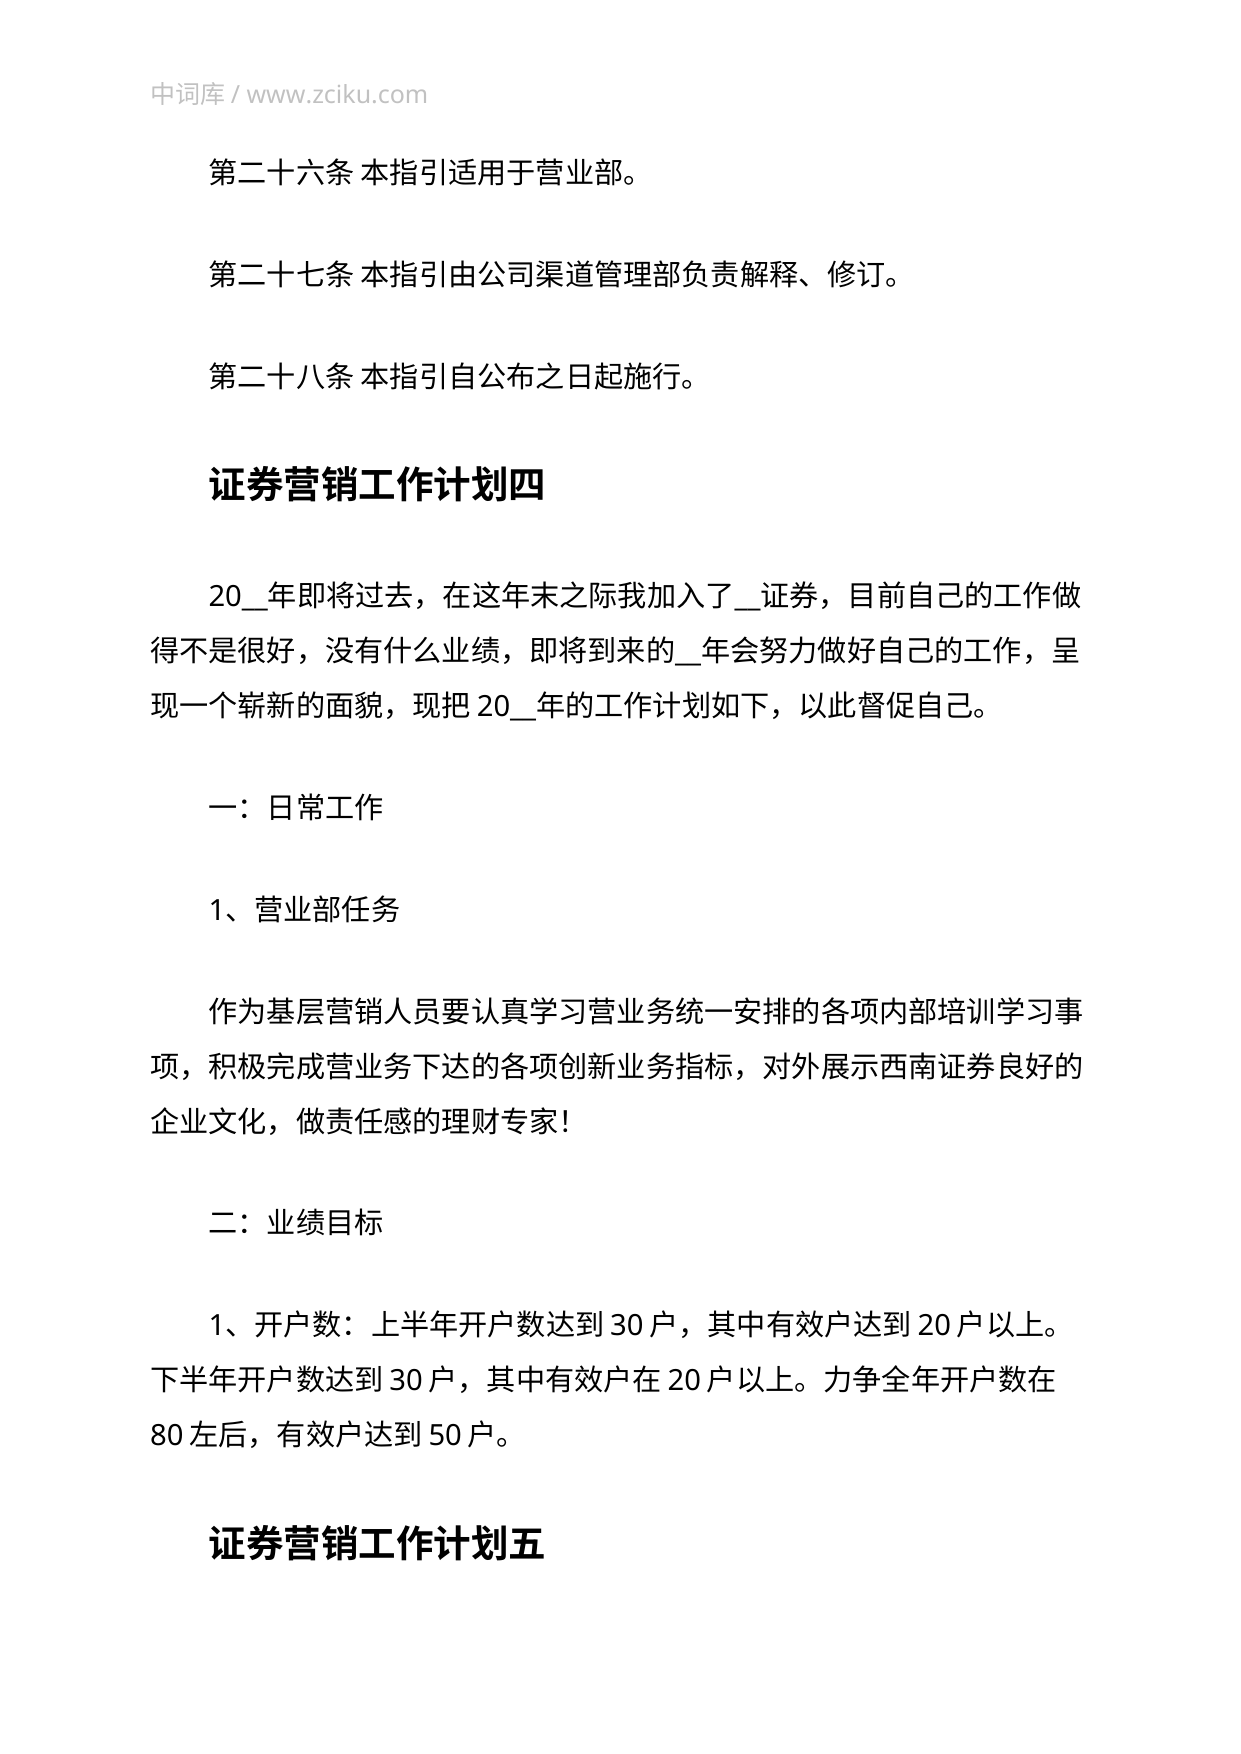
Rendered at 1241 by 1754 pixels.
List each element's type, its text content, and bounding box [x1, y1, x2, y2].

text 1、开户数：上半年开户数达到30户，其中有效户达到20户以上。下半年开户数达到30户，其中有效户在20户以上。力争全年开户数在80左后，有效户达到50户。 [150, 1302, 1090, 1454]
text 第二十八条 本指引自公布之日起施行。 [150, 353, 1090, 396]
text 一：日常工作 [150, 785, 1090, 827]
text 证券营销工作计划四 [150, 455, 1090, 509]
text 证券营销工作计划五 [150, 1514, 1090, 1568]
text 二：业绩目标 [150, 1200, 1090, 1242]
text 第二十六条 本指引适用于营业部。 [150, 150, 1090, 192]
text 20__年即将过去，在这年末之际我加入了__证券，目前自己的工作做得不是很好，没有什么业绩，即将到来的__年会努力做好自己的工作，呈现一个崭新的面貌，现把20__年的工作计划如下，以此督促自己。 [150, 573, 1090, 725]
text 作为基层营销人员要认真学习营业务统一安排的各项内部培训学习事项，积极完成营业务下达的各项创新业务指标，对外展示西南证券良好的企业文化，做责任感的理财专家！ [150, 988, 1090, 1141]
text 1、营业部任务 [150, 886, 1090, 929]
text 第二十七条 本指引由公司渠道管理部负责解释、修订。 [150, 252, 1090, 294]
